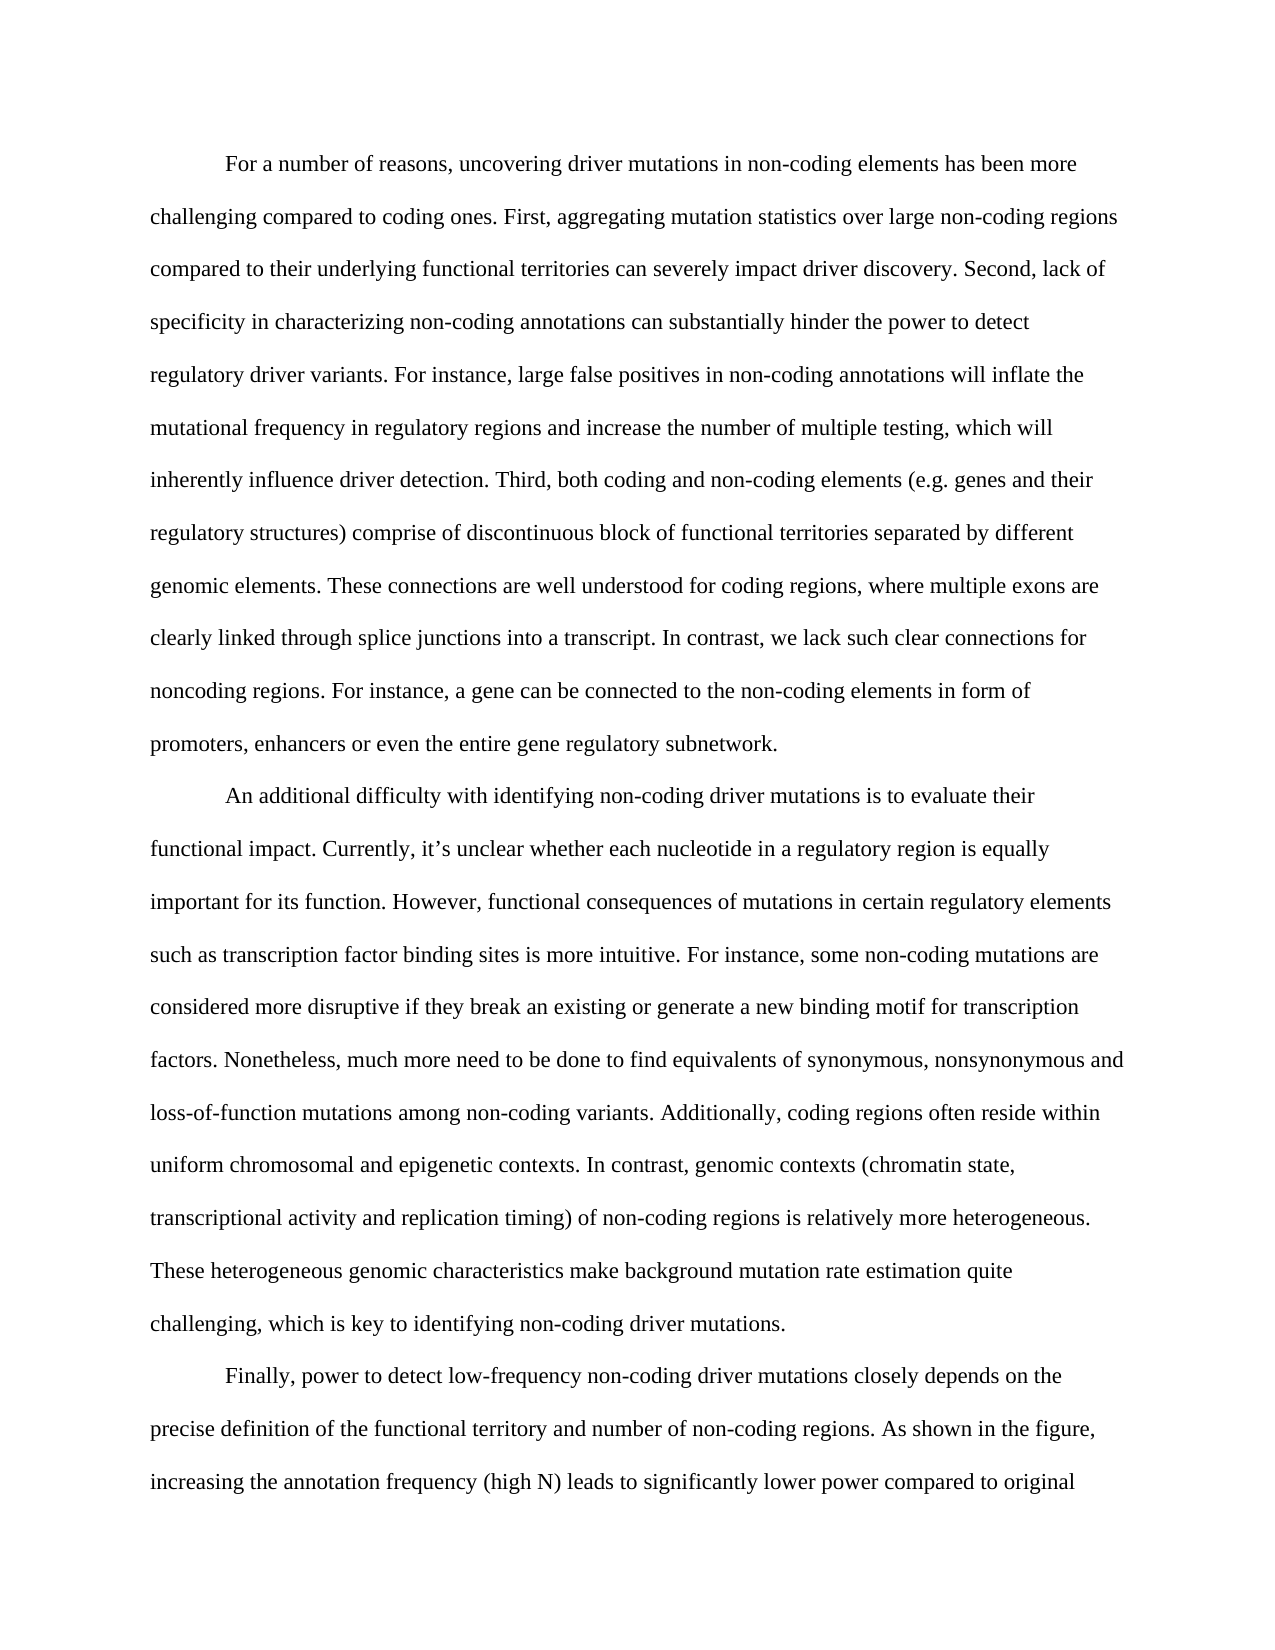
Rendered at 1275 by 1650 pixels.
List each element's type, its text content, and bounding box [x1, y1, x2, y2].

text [150, 1362, 1125, 1494]
text For a number of reasons, uncovering driver mutations in non-coding elements has been more challenging compared to coding ones. First, aggregating mutation statistics over large non-coding regions compared to their underlying functional territories can severely impact driver discovery. Second, lack of specificity in characterizing non-coding annotations can substantially hinder the power to detect regulatory driver variants. For instance, large false positives in non-coding annotations will inflate the mutational frequency in regulatory regions and increase the number of multiple testing, which will inherently influence driver detection. Third, both coding and non-coding elements (e.g. genes and their regulatory structures) comprise of discontinuous block of functional territories separated by different genomic elements. These connections are well understood for coding regions, where multiple exons are clearly linked through splice junctions into a transcript. In contrast, we lack such clear connections for noncoding regions. For instance, a gene can be connected to the non-coding elements in form of promoters, enhancers or even the entire gene regulatory subnetwork. [150, 150, 1125, 756]
text An additional difficulty with identifying non-coding driver mutations is to evaluate their functional impact. Currently, it’s unclear whether each nucleotide in a regulatory region is equally important for its function. However, functional consequences of mutations in certain regulatory elements such as transcription factor binding sites is more intuitive. For instance, some non-coding mutations are considered more disruptive if they break an existing or generate a new binding motif for transcription factors. Nonetheless, much more need to be done to find equivalents of synonymous, nonsynonymous and loss-of-function mutations among non-coding variants. Additionally, coding regions often reside within uniform chromosomal and epigenetic contexts. In contrast, genomic contexts (chromatin state, transcriptional activity and replication timing) of non-coding regions is relatively more heterogeneous. These heterogeneous genomic characteristics make background mutation rate estimation quite challenging, which is key to identifying non-coding driver mutations. [150, 782, 1125, 1336]
